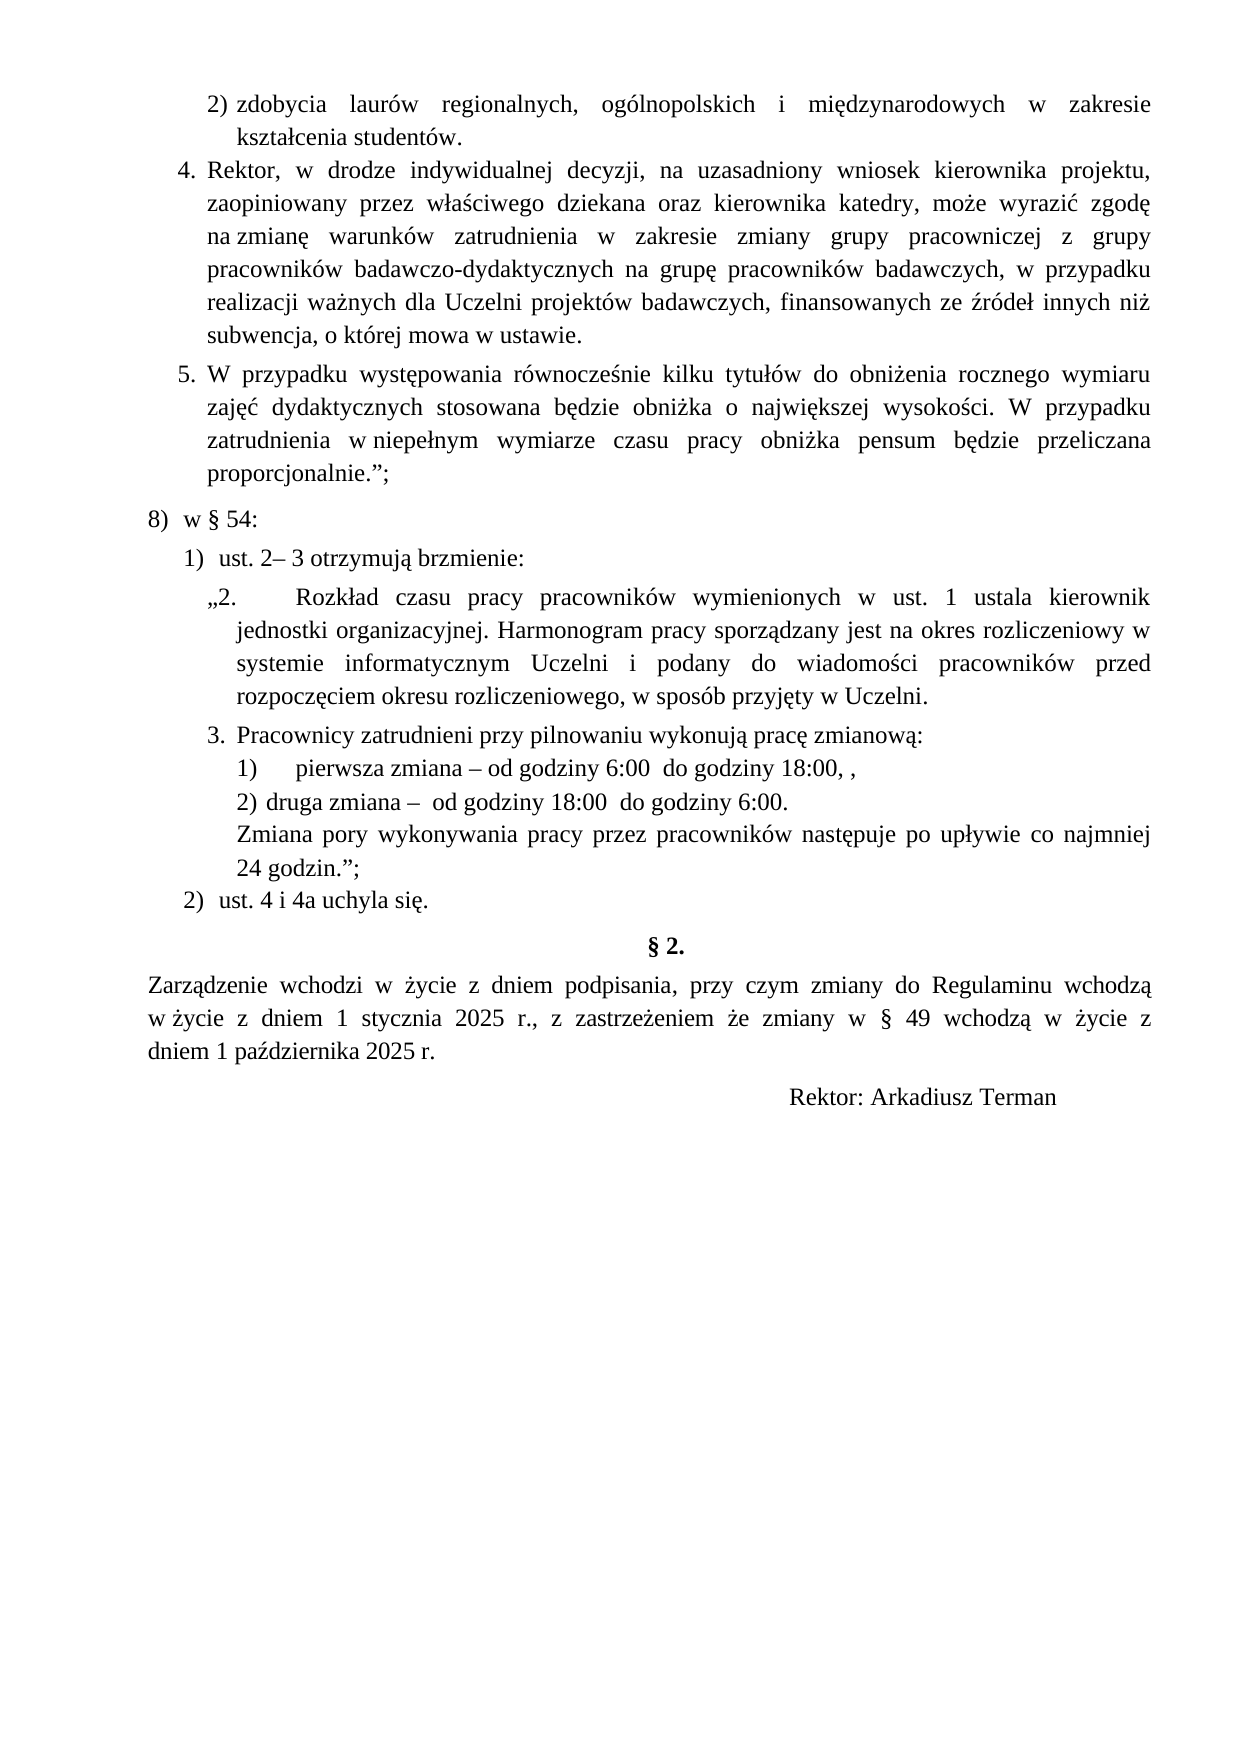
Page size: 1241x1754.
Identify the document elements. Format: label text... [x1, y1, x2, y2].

list 5. W przypadku występowania równocześnie kilku tytułów do obniżenia rocznego wymiaru zajęć dydaktycznych stosowana będzie obniżka o największej wysokości. W przypadku zatrudnienia w niepełnym wymiarze czasu pracy obniżka pensum będzie przeliczana proporcjonalnie.”; [177, 359, 1152, 487]
list ust. 2– 3 otrzymują brzmienie: [183, 543, 1152, 572]
list 1) pierwsza zmiana – od godziny 6:00 do godziny 18:00, , [236, 753, 1152, 782]
text Zarządzenie wchodzi w życie z dniem podpisania, przy czym zmiany do Regulaminu wchodzą w życie z dniem 1 stycznia 2025 r., z zastrzeżeniem że zmiany w § 49 wchodzą w życie z dniem 1 października 2025 r. [148, 970, 1152, 1065]
list 3. Pracownicy zatrudnieni przy pilnowaniu wykonują pracę zmianową: [207, 721, 1152, 749]
list „2. Rozkład czasu pracy pracowników wymienionych w ust. 1 ustala kierownik jednostki organizacyjnej. Harmonogram pracy sporządzany jest na okres rozliczeniowy w systemie informatycznym Uczelni i podany do wiadomości pracowników przed rozpoczęciem okresu rozliczeniowego, w sposób przyjęty w Uczelni. [207, 582, 1152, 710]
list 4. Rektor, w drodze indywidualnej decyzji, na uzasadniony wniosek kierownika projektu, zaopiniowany przez właściwego dziekana oraz kierownika katedry, może wyrazić zgodę na zmianę warunków zatrudnienia w zakresie zmiany grupy pracowniczej z grupy pracowników badawczo-dydaktycznych na grupę pracowników badawczych, w przypadku realizacji ważnych dla Uczelni projektów badawczych, finansowanych ze źródeł innych niż subwencja, o której mowa w ustawie. [177, 155, 1152, 348]
list 2) zdobycia laurów regionalnych, ogólnopolskich i międzynarodowych w zakresie kształcenia studentów. [207, 89, 1152, 150]
list 2) druga zmiana – od godziny 18:00 do godziny 6:00. [236, 787, 1152, 815]
text w § 54: [148, 504, 1152, 532]
list ust. 4 i 4a uchyla się. [183, 886, 1152, 914]
list Zmiana pory wykonywania pracy przez pracowników następuje po upływie co najmniej 24 godzin.”; [236, 819, 1152, 881]
text Rektor: Arkadiusz Terman [694, 1082, 1152, 1111]
